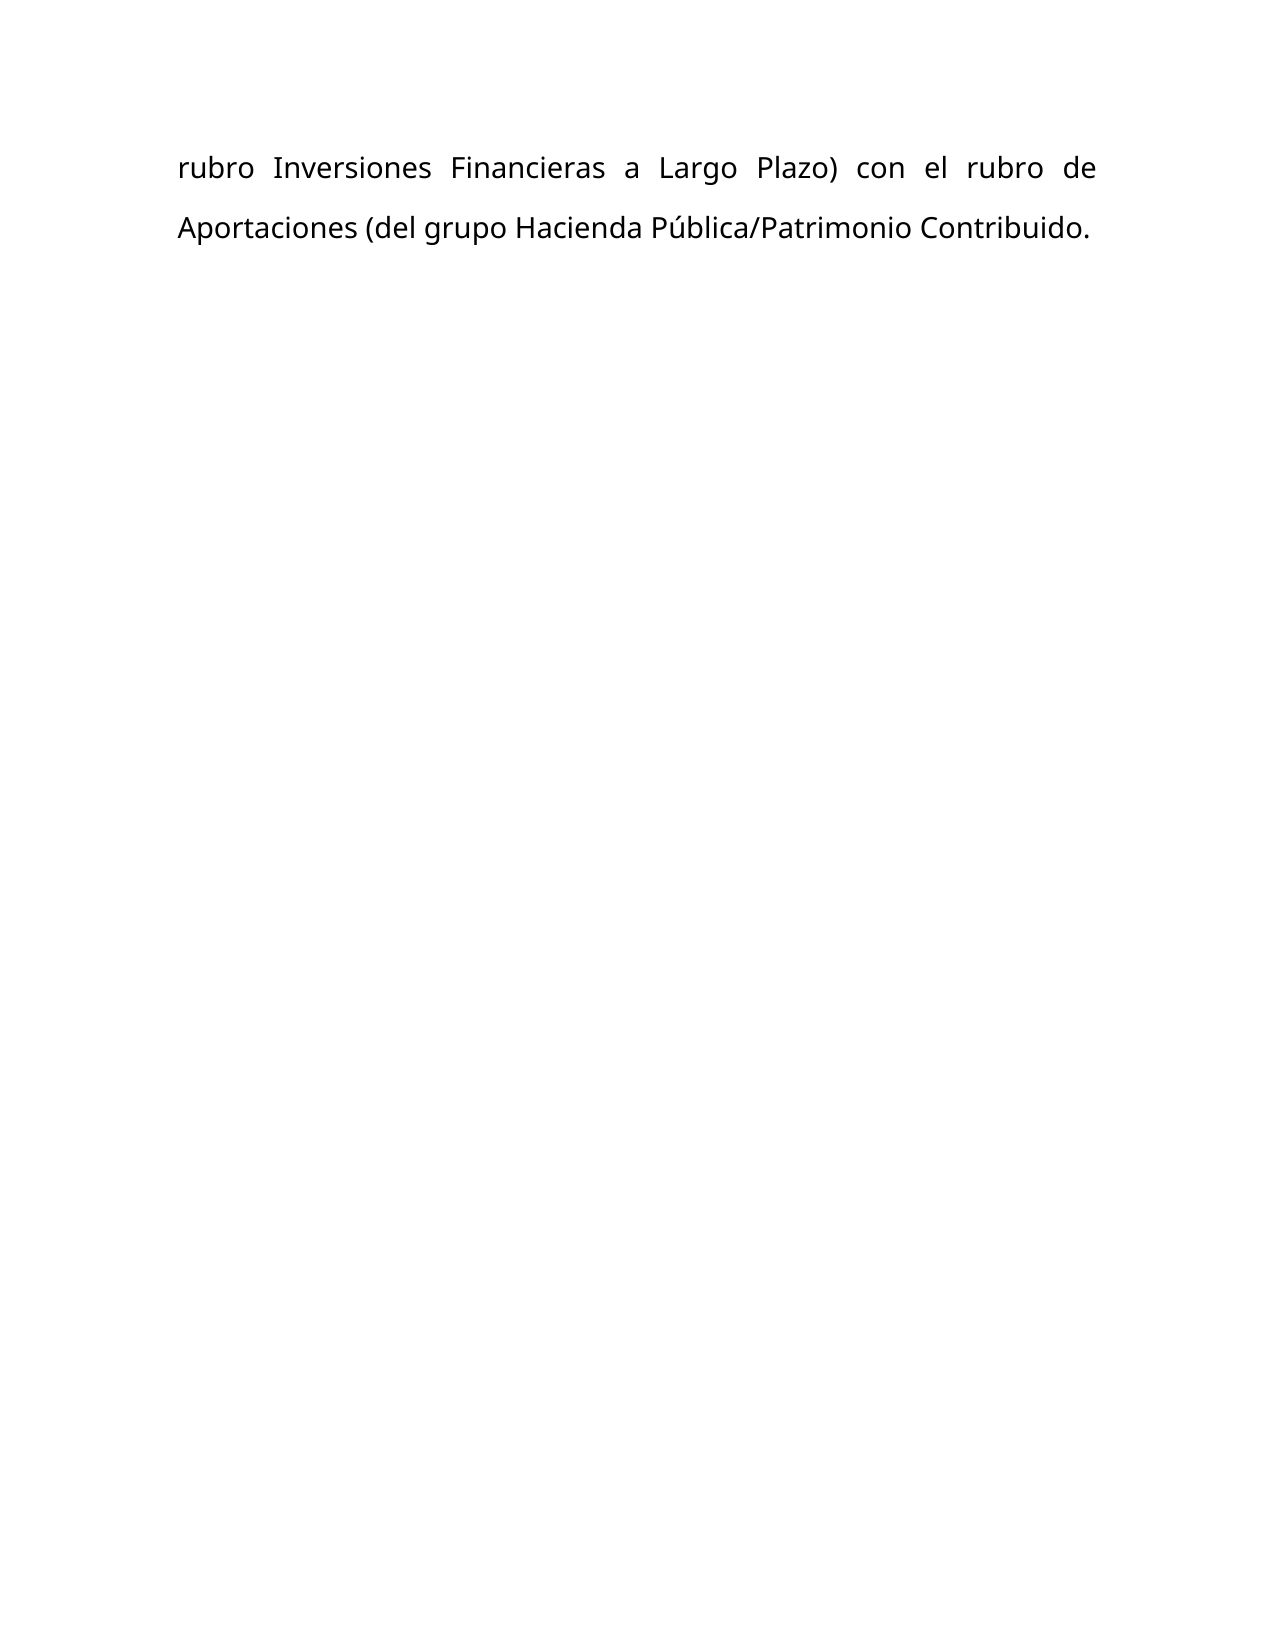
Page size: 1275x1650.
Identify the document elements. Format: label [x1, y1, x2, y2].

text [177, 148, 1098, 247]
